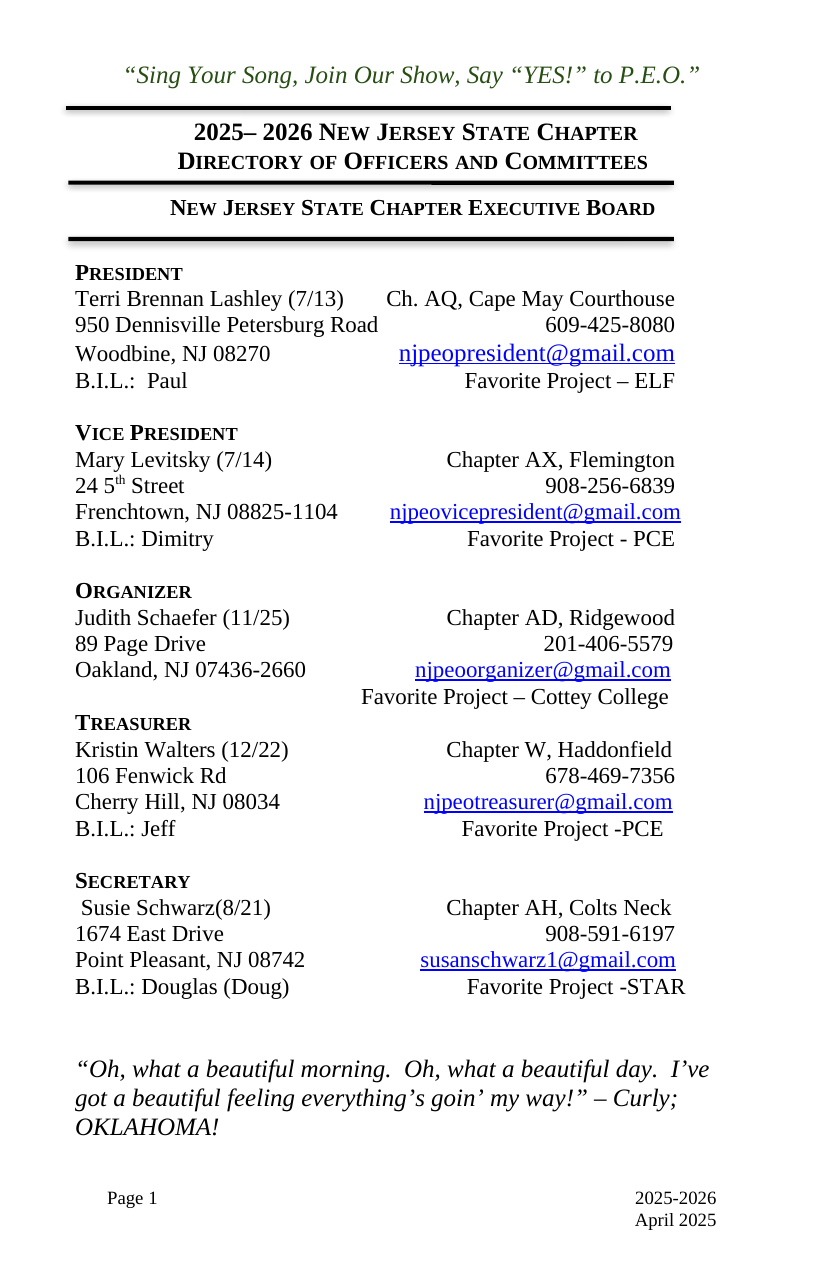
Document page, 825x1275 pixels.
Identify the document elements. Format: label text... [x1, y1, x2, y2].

text B.I.L.: Jeff Favorite Project -PCE [75, 815, 739, 841]
text Cherry Hill, NJ 08034 njpeotreasurer@gmail.com [75, 788, 812, 815]
text Organizer [75, 577, 750, 604]
text B.I.L.: Dimitry Favorite Project - PCE [75, 525, 812, 551]
text B.I.L.: Paul Favorite Project – ELF [75, 367, 750, 393]
text Oakland, NJ 07436-2660 njpeoorganizer@gmail.com [75, 657, 750, 683]
text Frenchtown, NJ 08825-1104 njpeovicepresident@gmail.com [75, 498, 812, 525]
text 89 Page Drive 201-406-5579 [75, 630, 750, 657]
text 1674 East Drive 908-591-6197 [75, 920, 750, 946]
text B.I.L.: Douglas (Doug) Favorite Project -STAR [75, 973, 739, 999]
text President [75, 259, 750, 285]
text 2025– 2026 New Jersey State Chapter [75, 117, 750, 146]
text New Jersey State Chapter Executive Board [75, 194, 750, 221]
text Susie Schwarz(8/21) Chapter AH, Colts Neck [75, 894, 750, 920]
text Secretary [75, 867, 750, 894]
text Point Pleasant, NJ 08742 susanschwarz1@gmail.com [75, 946, 750, 973]
text Kristin Walters (12/22) Chapter W, Haddonfield [75, 736, 812, 762]
text Vice President [75, 419, 750, 446]
text Mary Levitsky (7/14) Chapter AX, Flemington [75, 446, 812, 472]
text Woodbine, NJ 08270 njpeopresident@gmail.com [75, 338, 750, 367]
text 950 Dennisville Petersburg Road 609-425-8080 [75, 312, 750, 338]
text Favorite Project – Cottey College [75, 683, 750, 709]
text Judith Schaefer (11/25) Chapter AD, Ridgewood [75, 604, 750, 630]
text Directory of Officers and Committees [75, 146, 750, 175]
text 106 Fenwick Rd 678-469-7356 [75, 762, 812, 788]
text Terri Brennan Lashley (7/13) Ch. AQ, Cape May Courthouse [75, 285, 750, 312]
text Treasurer [75, 709, 750, 736]
text “Oh, what a beautiful morning. Oh, what a beautiful day. I’ve got a beautiful feeling everything’s goin’ my way!” – Curly; OKLAHOMA! [75, 1054, 750, 1141]
text 24 5th Street 908-256-6839 [75, 472, 812, 498]
